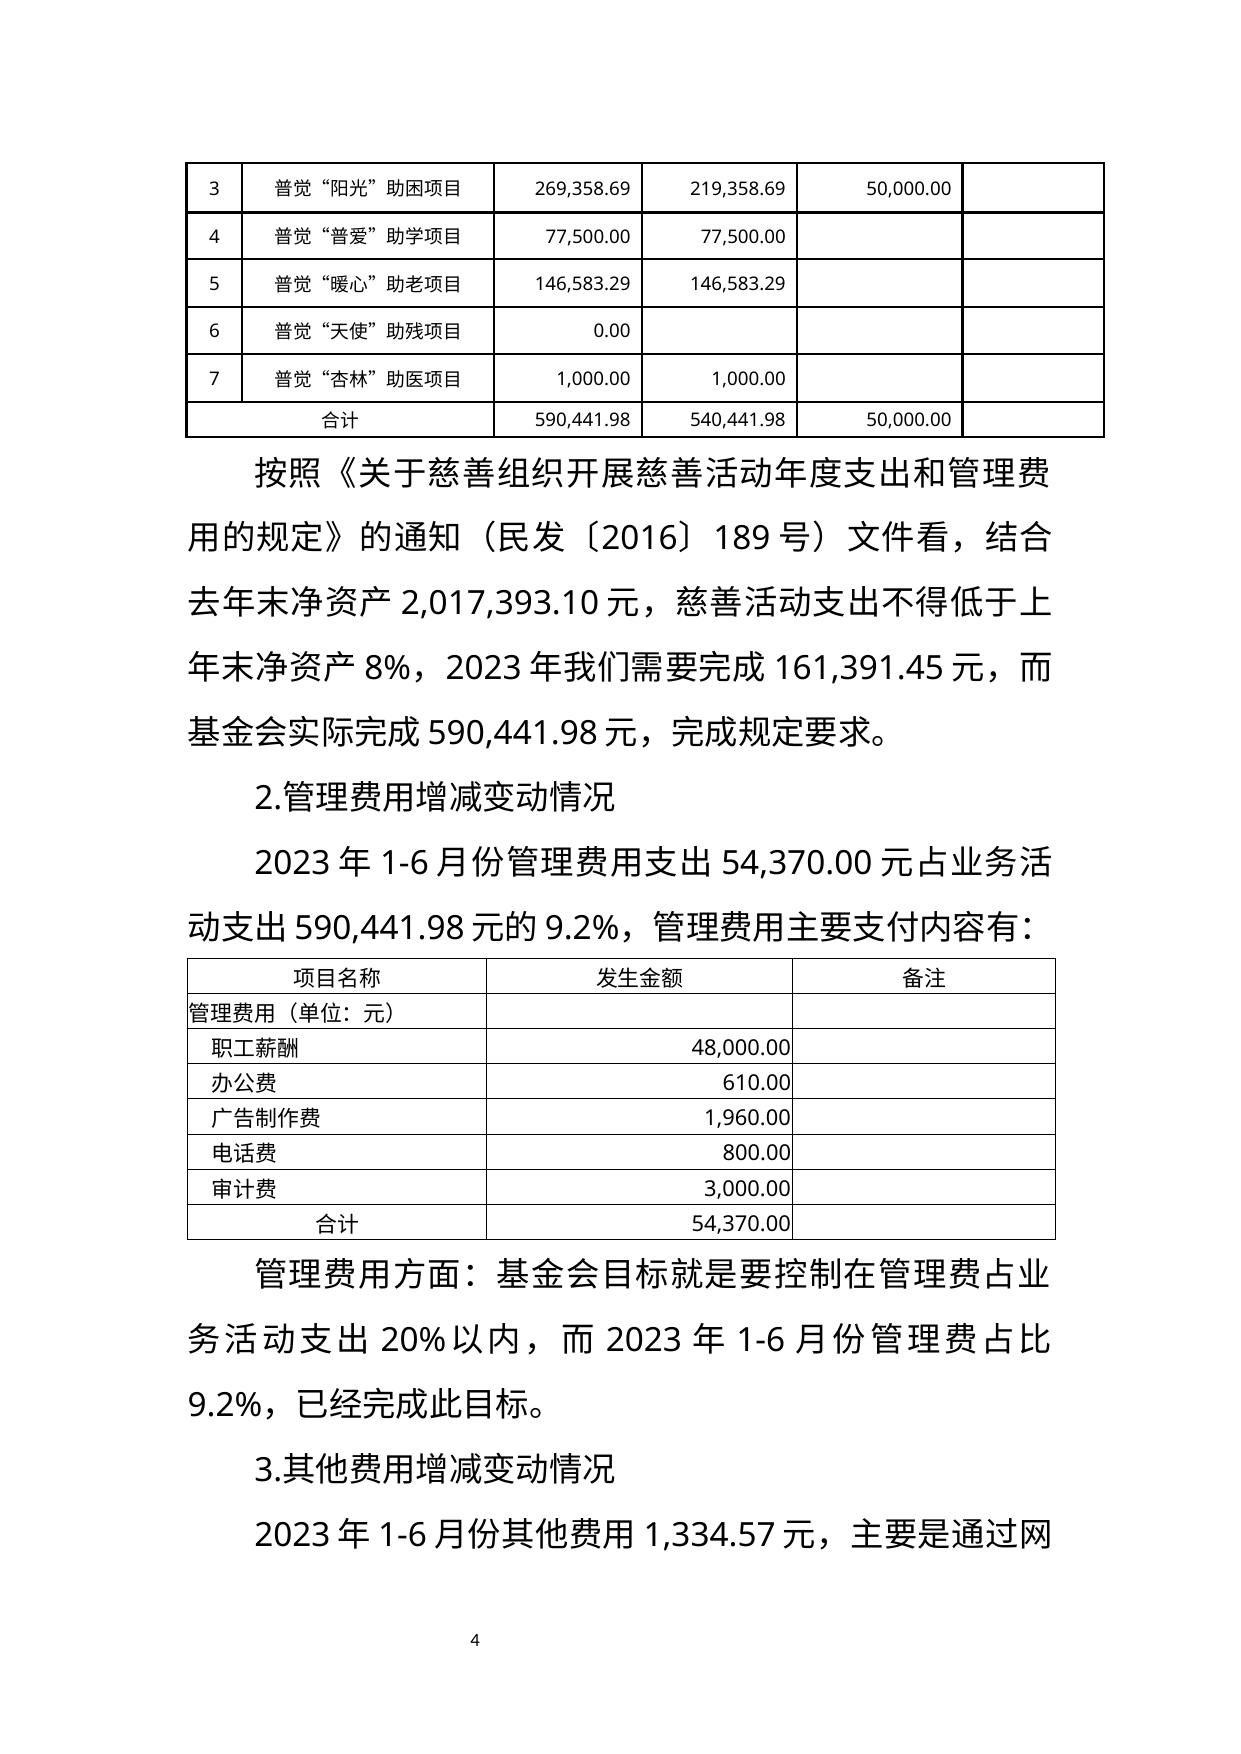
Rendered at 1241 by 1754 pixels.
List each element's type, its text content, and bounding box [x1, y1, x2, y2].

table_cell 合计 [188, 1205, 486, 1239]
text 2023年1-6月份管理费用支出54,370.00元占业务活动支出590,441.98元的9.2%，管理费用主要支付内容有： [187, 828, 1053, 958]
table_cell [798, 355, 961, 401]
text 3.其他费用增减变动情况 [187, 1435, 1053, 1500]
table_cell 普觉“杏林”助医项目 [243, 355, 493, 401]
table_cell [964, 308, 1103, 353]
table_cell 电话费 [188, 1135, 486, 1168]
table_cell 540,441.98 [643, 403, 796, 436]
table_cell 146,583.29 [643, 260, 796, 306]
table_cell [793, 1205, 1055, 1239]
table_cell [793, 1064, 1055, 1098]
table_cell [798, 214, 961, 258]
table_cell [964, 164, 1103, 211]
table_header 项目名称 [188, 959, 486, 993]
table_cell 普觉“普爱”助学项目 [243, 214, 493, 258]
table_cell 普觉“暖心”助老项目 [243, 260, 493, 306]
table_cell 0.00 [495, 308, 641, 353]
table_cell [643, 308, 796, 353]
table_cell 职工薪酬 [188, 1029, 486, 1063]
table_cell 1,960.00 [487, 1099, 792, 1133]
table_cell 50,000.00 [798, 164, 961, 211]
table_cell 800.00 [487, 1135, 792, 1168]
table_cell 5 [188, 260, 241, 306]
table_cell 办公费 [188, 1064, 486, 1098]
table_cell 48,000.00 [487, 1029, 792, 1063]
table_cell 管理费用（单位：元） [188, 994, 486, 1028]
table_cell 广告制作费 [188, 1099, 486, 1133]
table_cell [964, 403, 1103, 436]
table_cell [964, 214, 1103, 258]
table_cell [487, 994, 792, 1028]
table_cell 610.00 [487, 1064, 792, 1098]
table_cell 3,000.00 [487, 1170, 792, 1204]
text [187, 1500, 1053, 1565]
table_cell 合计 [188, 403, 493, 436]
table_cell [798, 308, 961, 353]
table_cell 219,358.69 [643, 164, 796, 211]
text 按照《关于慈善组织开展慈善活动年度支出和管理费用的规定》的通知（民发〔2016〕189号）文件看，结合去年末净资产2,017,393.10元，慈善活动支出不得低于上年末净资产8%，2023年我们需要完成161,391.45元，而基金会实际完成590,441.98元，完成规定要求。 [187, 438, 1053, 763]
table_cell 269,358.69 [495, 164, 641, 211]
table_cell 4 [188, 214, 241, 258]
table_cell 1,000.00 [643, 355, 796, 401]
table_cell [798, 260, 961, 306]
table_cell [793, 1029, 1055, 1063]
table_cell 普觉“阳光”助困项目 [243, 164, 493, 211]
table_header 备注 [793, 959, 1055, 993]
table_cell [964, 355, 1103, 401]
table_cell 普觉“天使”助残项目 [243, 308, 493, 353]
text 2.管理费用增减变动情况 [187, 763, 1053, 828]
table_cell [964, 260, 1103, 306]
table_cell 3 [188, 164, 241, 211]
table_cell 77,500.00 [495, 214, 641, 258]
table_cell 6 [188, 308, 241, 353]
table_header 发生金额 [487, 959, 792, 993]
table_cell [793, 1099, 1055, 1133]
table_cell [793, 1170, 1055, 1204]
table_cell 590,441.98 [495, 403, 641, 436]
table_cell 7 [188, 355, 241, 401]
table_cell [793, 1135, 1055, 1168]
table_cell [793, 994, 1055, 1028]
text 管理费用方面：基金会目标就是要控制在管理费占业务活动支出20%以内，而2023年1-6月份管理费占比9.2%，已经完成此目标。 [187, 1240, 1053, 1435]
table_cell 审计费 [188, 1170, 486, 1204]
table_cell 146,583.29 [495, 260, 641, 306]
table_cell 50,000.00 [798, 403, 961, 436]
table_cell 77,500.00 [643, 214, 796, 258]
table_cell 54,370.00 [487, 1205, 792, 1239]
table_cell 1,000.00 [495, 355, 641, 401]
